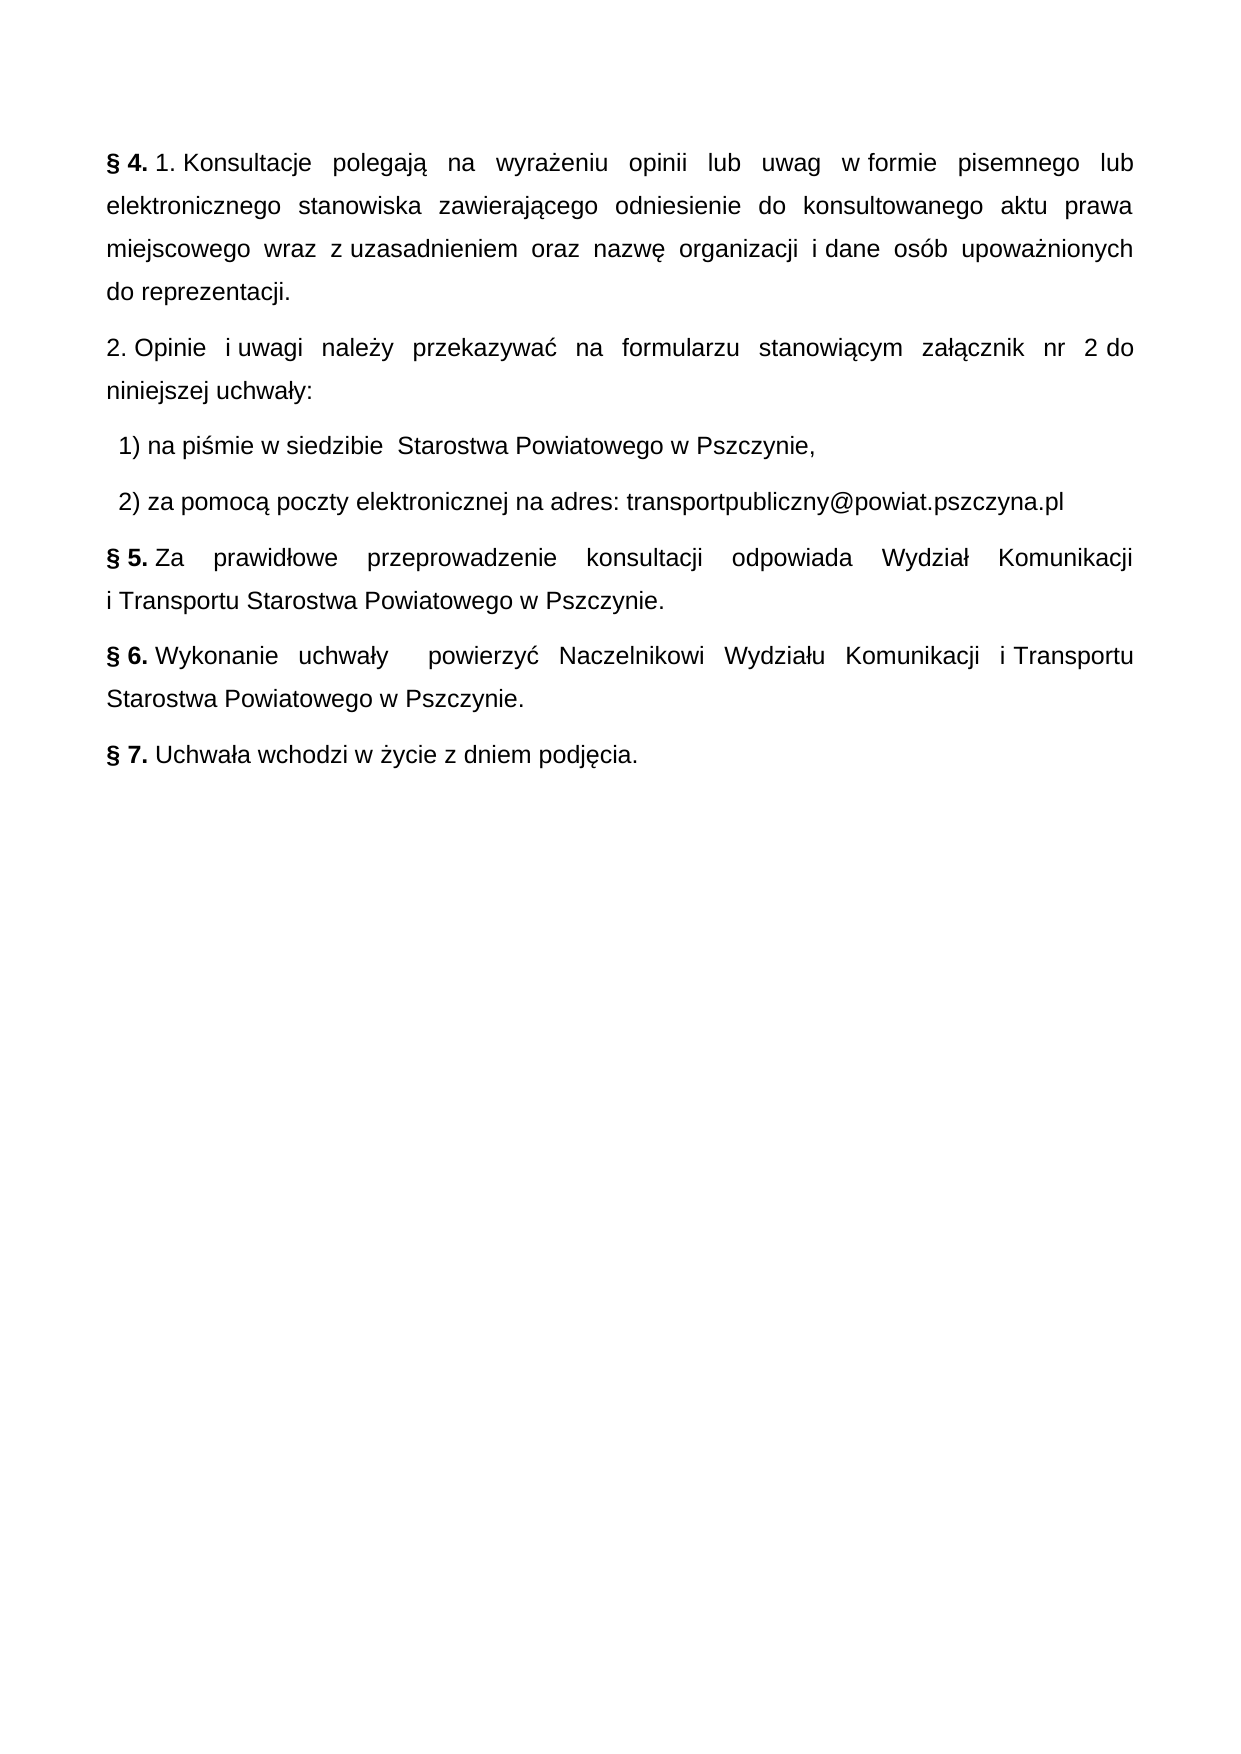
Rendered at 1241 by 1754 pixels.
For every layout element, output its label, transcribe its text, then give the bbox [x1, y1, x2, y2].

text § 7. Uchwała wchodzi w życie z dniem podjęcia. [106, 740, 1134, 769]
text § 4. 1. Konsultacje polegają na wyrażeniu opinii lub uwag w formie pisemnego lub elektronicznego stanowiska zawierającego odniesienie do konsultowanego aktu prawa miejscowego wraz z uzasadnieniem oraz nazwę organizacji i dane osób upoważnionych do reprezentacji. [106, 148, 1134, 306]
text 2) za pomocą poczty elektronicznej na adres: transportpubliczny@powiat.pszczyna.pl [118, 487, 1134, 516]
text 2. Opinie i uwagi należy przekazywać na formularzu stanowiącym załącznik nr 2 do niniejszej uchwały: [106, 333, 1134, 404]
text 1) na piśmie w siedzibie Starostwa Powiatowego w Pszczynie, [118, 431, 1134, 460]
text § 6. Wykonanie uchwały powierzyć Naczelnikowi Wydziału Komunikacji i Transportu Starostwa Powiatowego w Pszczynie. [106, 641, 1134, 713]
text § 5. Za prawidłowe przeprowadzenie konsultacji odpowiada Wydział Komunikacji i Transportu Starostwa Powiatowego w Pszczynie. [106, 543, 1134, 614]
